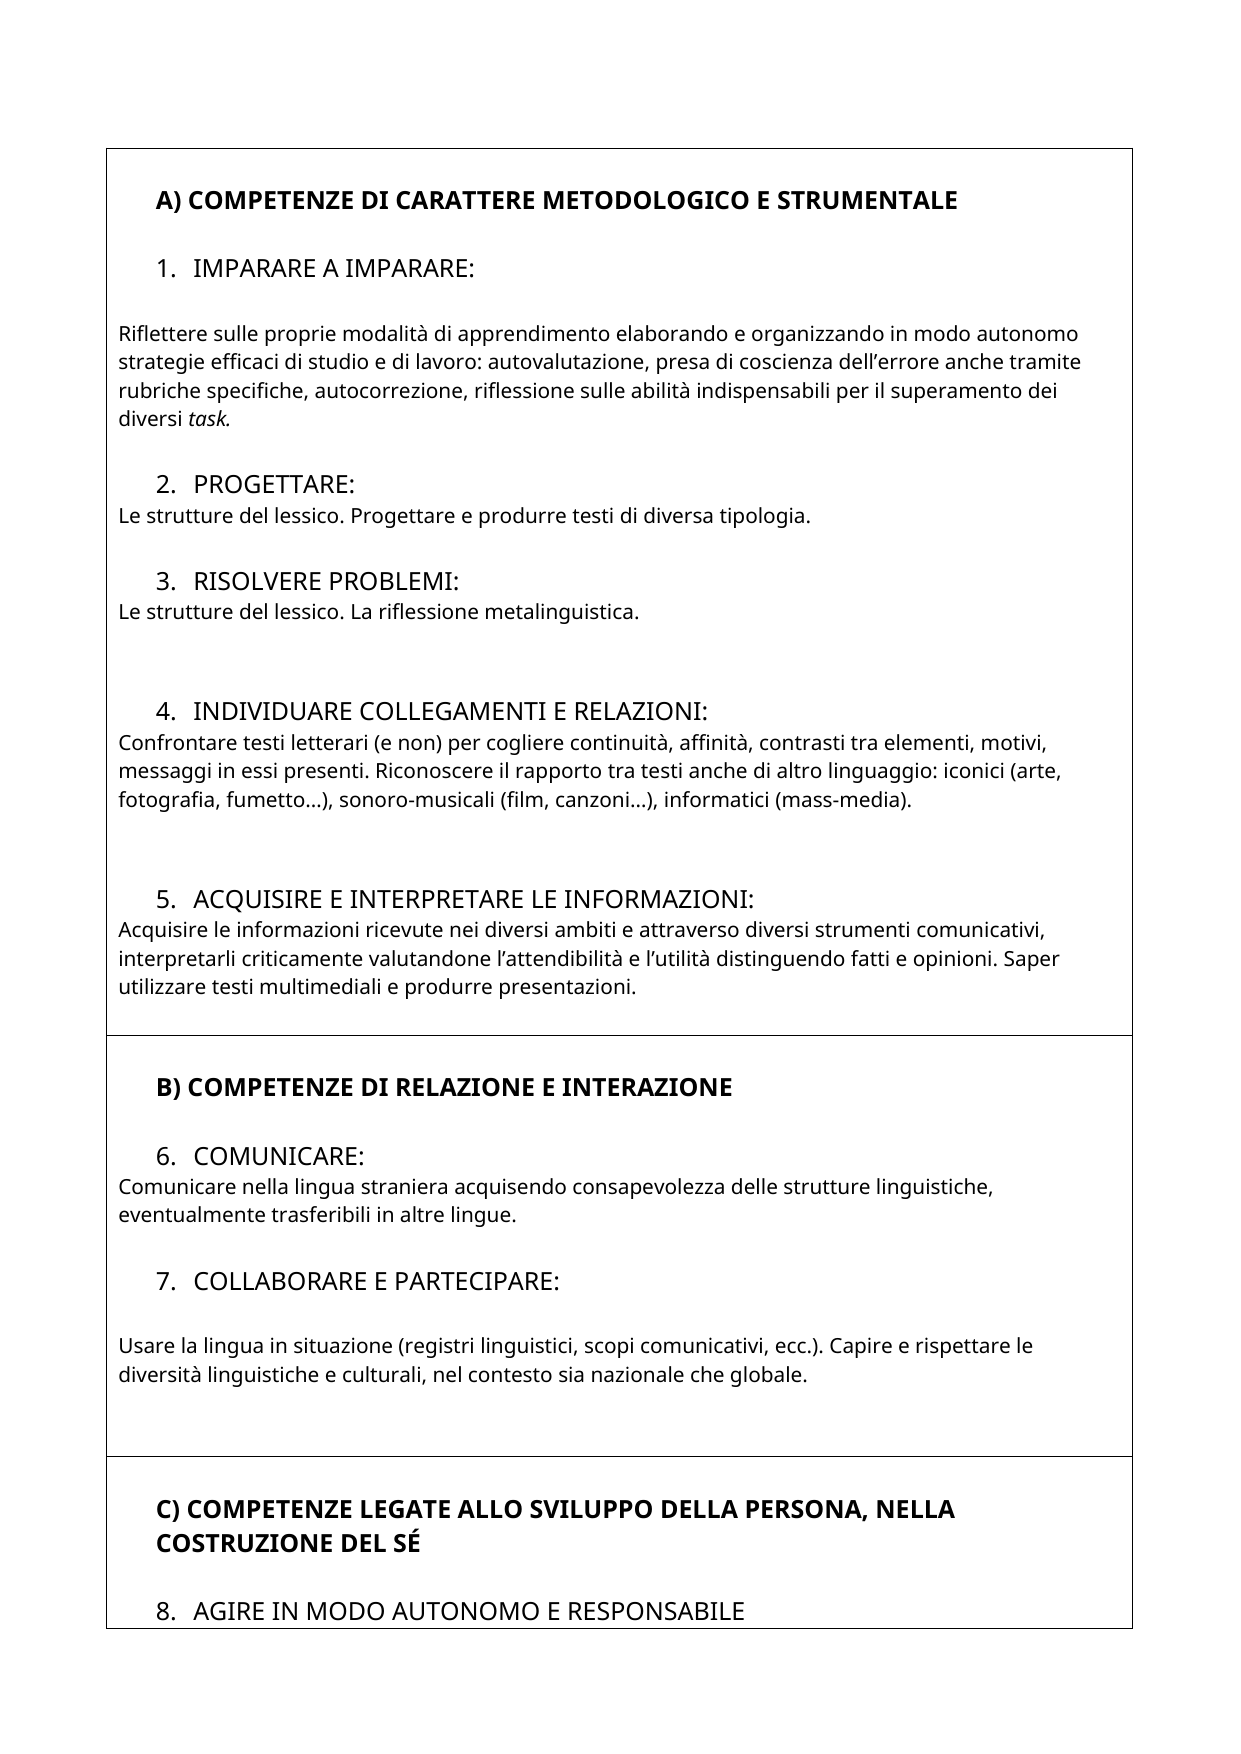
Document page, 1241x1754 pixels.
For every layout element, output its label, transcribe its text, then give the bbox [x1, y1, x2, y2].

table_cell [107, 1457, 1132, 1628]
table_cell B) COMPETENZE DI RELAZIONE E INTERAZIONE COMUNICARE: Comunicare nella lingua straniera acquisendo consapevolezza delle strutture linguistiche, eventualmente trasferibili in altre lingue. COLLABORARE E PARTECIPARE: Usare la lingua in situazione (registri linguistici, scopi comunicativi, ecc.). Capire e rispettare le diversità linguistiche e culturali, nel contesto sia nazionale che globale. [107, 1036, 1132, 1456]
table_cell A) COMPETENZE DI CARATTERE METODOLOGICO E STRUMENTALE IMPARARE A IMPARARE: Riflettere sulle proprie modalità di apprendimento elaborando e organizzando in modo autonomo strategie efficaci di studio e di lavoro: autovalutazione, presa di coscienza dell’errore anche tramite rubriche specifiche, autocorrezione, riflessione sulle abilità indispensabili per il superamento dei diversi task. PROGETTARE: Le strutture del lessico. Progettare e produrre testi di diversa tipologia. RISOLVERE PROBLEMI: Le strutture del lessico. La riflessione metalinguistica. INDIVIDUARE COLLEGAMENTI E RELAZIONI: Confrontare testi letterari (e non) per cogliere continuità, affinità, contrasti tra elementi, motivi, messaggi in essi presenti. Riconoscere il rapporto tra testi anche di altro linguaggio: iconici (arte, fotografia, fumetto…), sonoro-musicali (film, canzoni…), informatici (mass-media). ACQUISIRE E INTERPRETARE LE INFORMAZIONI: Acquisire le informazioni ricevute nei diversi ambiti e attraverso diversi strumenti comunicativi, interpretarli criticamente valutandone l’attendibilità e l’utilità distinguendo fatti e opinioni. Saper utilizzare testi multimediali e produrre presentazioni. [107, 149, 1132, 1035]
